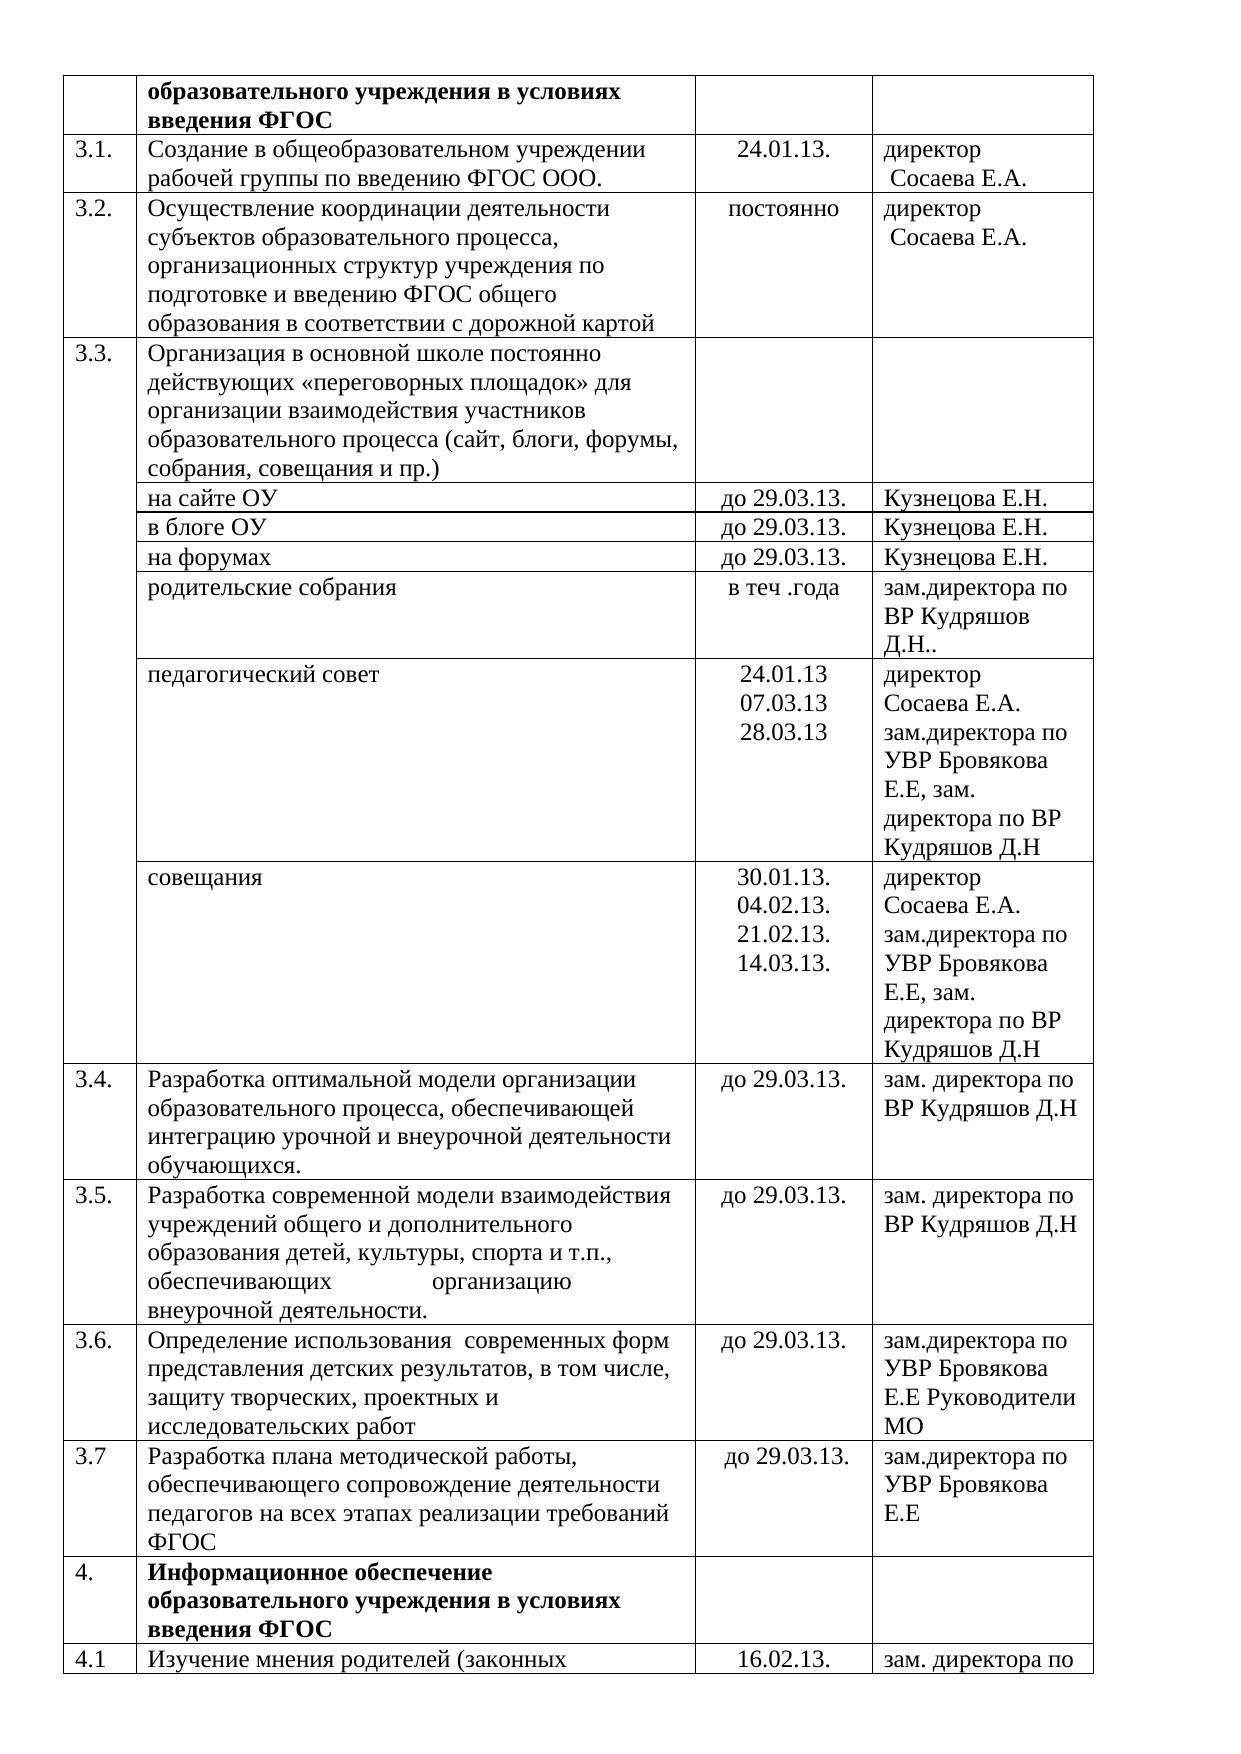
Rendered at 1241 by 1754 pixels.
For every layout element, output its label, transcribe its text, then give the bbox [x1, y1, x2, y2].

table_cell в блоге ОУ [137, 513, 695, 541]
table_cell 4. [64, 1557, 136, 1643]
table_cell [873, 76, 1093, 133]
table_cell 3.5. [64, 1180, 136, 1324]
table_cell зам. директора по ВР Кудряшов Д.Н [873, 1180, 1093, 1324]
table_cell 3.2. [64, 193, 136, 337]
table_cell Осуществление координации деятельности субъектов образовательного процесса, организационных структур учреждения по подготовке и введению ФГОС общего образования в соответствии с дорожной картой [137, 193, 695, 337]
table_cell [696, 1557, 872, 1643]
table_cell совещания [137, 862, 695, 1063]
table_cell зам.директора по УВР Бровякова Е.Е Руководители МО [873, 1325, 1093, 1440]
table_cell 3.3. [64, 338, 136, 1063]
table_cell Кузнецова Е.Н. [873, 513, 1093, 541]
table_cell до 29.03.13. [696, 1064, 872, 1179]
table_cell зам.директора по ВР Кудряшов Д.Н.. [873, 572, 1093, 658]
table_cell 3.7 [64, 1441, 136, 1556]
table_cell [873, 1644, 1093, 1673]
table_cell директор Сосаева Е.А. [873, 193, 1093, 337]
table_cell Кузнецова Е.Н. [873, 542, 1093, 571]
table_cell Разработка оптимальной модели организации образовательного процесса, обеспечивающей интеграцию урочной и внеурочной деятельности обучающихся. [137, 1064, 695, 1179]
table_cell до 29.03.13. [696, 1325, 872, 1440]
table_cell в теч .года [696, 572, 872, 658]
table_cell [137, 1644, 695, 1673]
table_cell на форумах [137, 542, 695, 571]
table_cell педагогический совет [137, 659, 695, 861]
table_cell Определение использования современных форм представления детских результатов, в том числе, защиту творческих, проектных и исследовательских работ [137, 1325, 695, 1440]
table_cell [696, 338, 872, 482]
table_cell до 29.03.13. [696, 513, 872, 541]
table_cell Разработка современной модели взаимодействия учреждений общего и дополнительного образования детей, культуры, спорта и т.п., обеспечивающих организацию внеурочной деятельности. [137, 1180, 695, 1324]
table_cell директор Сосаева Е.А. [873, 135, 1093, 192]
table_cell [137, 76, 695, 133]
table_cell 3.6. [64, 1325, 136, 1440]
table_cell Кузнецова Е.Н. [873, 483, 1093, 511]
table_cell постоянно [696, 193, 872, 337]
table_cell на сайте ОУ [137, 483, 695, 511]
table_cell [873, 338, 1093, 482]
table_cell Разработка плана методической работы, обеспечивающего сопровождение деятельности педагогов на всех этапах реализации требований ФГОС [137, 1441, 695, 1556]
table_cell 16.02.13. [696, 1644, 872, 1673]
table_cell до 29.03.13. [696, 542, 872, 571]
table_cell родительские собрания [137, 572, 695, 658]
table_cell 3. [64, 76, 136, 133]
table_cell до 29.03.13. [696, 1180, 872, 1324]
table_cell зам. директора по ВР Кудряшов Д.Н [873, 1064, 1093, 1179]
table_cell 3.1. [64, 135, 136, 192]
table_cell 4.1 [64, 1644, 136, 1673]
table_cell 30.01.13. 04.02.13. 21.02.13. 14.03.13. [696, 862, 872, 1063]
table_cell до 29.03.13. [696, 1441, 872, 1556]
table_cell 3.4. [64, 1064, 136, 1179]
table_cell [696, 76, 872, 133]
table_cell зам.директора по УВР Бровякова Е.Е [873, 1441, 1093, 1556]
table_cell Организация в основной школе постоянно действующих «переговорных площадок» для организации взаимодействия участников образовательного процесса (сайт, блоги, форумы, собрания, совещания и пр.) [137, 338, 695, 482]
table_cell директор Сосаева Е.А. зам.директора по УВР Бровякова Е.Е, зам. директора по ВР Кудряшов Д.Н [873, 659, 1093, 861]
table_cell до 29.03.13. [696, 483, 872, 511]
table_cell директор Сосаева Е.А. зам.директора по УВР Бровякова Е.Е, зам. директора по ВР Кудряшов Д.Н [873, 862, 1093, 1063]
table_cell 24.01.13. [696, 135, 872, 192]
table_cell Создание в общеобразовательном учреждении рабочей группы по введению ФГОС ООО. [137, 135, 695, 192]
table_cell [873, 1557, 1093, 1643]
table_cell Информационное обеспечение образовательного учреждения в условиях введения ФГОС [137, 1557, 695, 1643]
table_cell 24.01.13 07.03.13 28.03.13 [696, 659, 872, 861]
